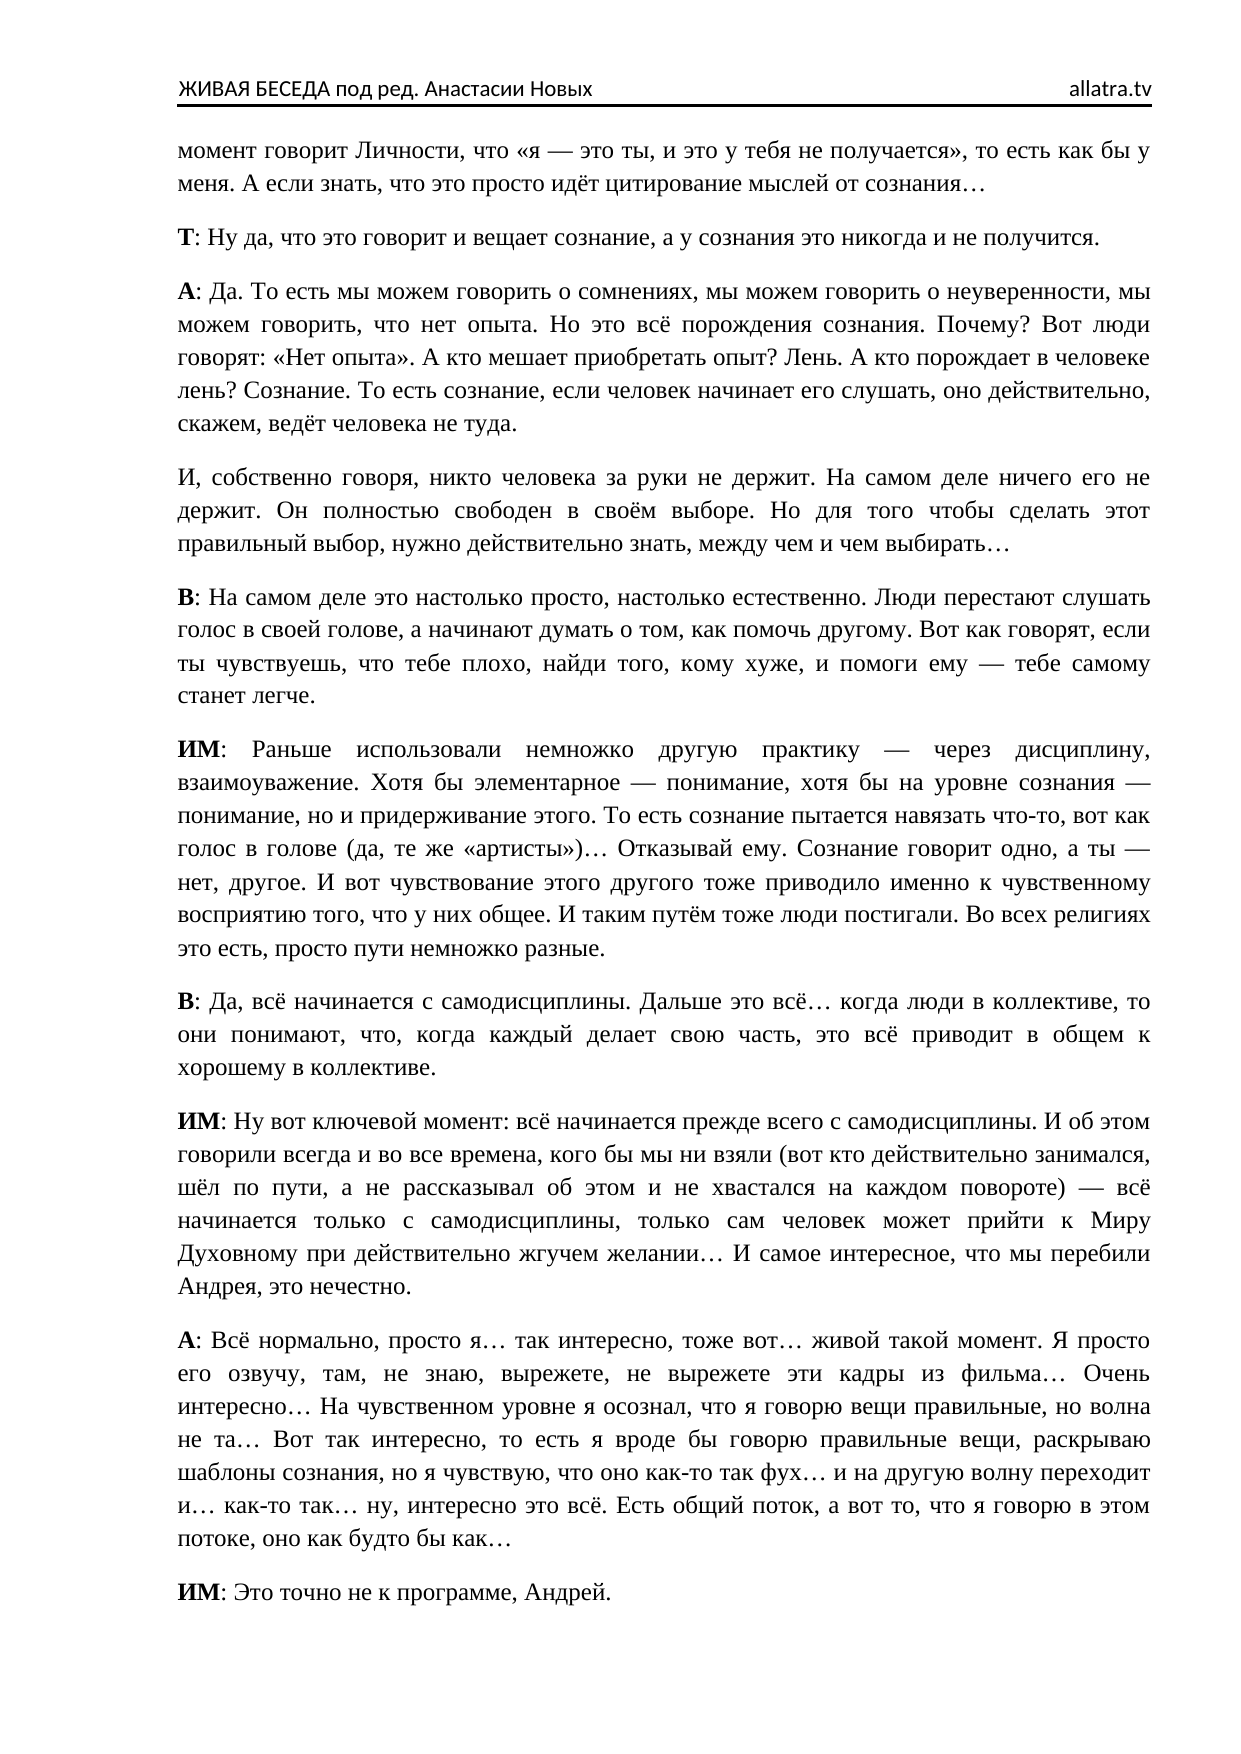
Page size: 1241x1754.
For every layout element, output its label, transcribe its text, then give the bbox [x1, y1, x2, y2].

text ИМ: Это точно не к программе, Андрей. [177, 1577, 1152, 1606]
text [177, 135, 1152, 197]
text А: Всё нормально, просто я… так интересно, тоже вот… живой такой момент. Я просто его озвучу, там, не знаю, вырежете, не вырежете эти кадры из фильма… Очень интересно… На чувственном уровне я осознал, что я говорю вещи правильные, но волна не та… Вот так интересно, то есть я вроде бы говорю правильные вещи, раскрываю шаблоны сознания, но я чувствую, что оно как-то так фух… и на другую волну переходит и… как-то так… ну, интересно это всё. Есть общий поток, а вот то, что я говорю в этом потоке, оно как будто бы как… [177, 1325, 1152, 1552]
text В: Да, всё начинается с самодисциплины. Дальше это всё… когда люди в коллективе, то они понимают, что, когда каждый делает свою часть, это всё приводит в общем к хорошему в коллективе. [177, 986, 1152, 1081]
text Т: Ну да, что это говорит и вещает сознание, а у сознания это никогда и не получится. [177, 222, 1152, 251]
text А: Да. То есть мы можем говорить о сомнениях, мы можем говорить о неуверенности, мы можем говорить, что нет опыта. Но это всё порождения сознания. Почему? Вот люди говорят: «Нет опыта». А кто мешает приобретать опыт? Лень. А кто порождает в человеке лень? Сознание. То есть сознание, если человек начинает его слушать, оно действительно, скажем, ведёт человека не туда. [177, 276, 1152, 437]
text ИМ: Раньше использовали немножко другую практику — через дисциплину, взаимоуважение. Хотя бы элементарное — понимание, хотя бы на уровне сознания — понимание, но и придерживание этого. То есть сознание пытается навязать что-то, вот как голос в голове (да, те же «артисты»)… Отказывай ему. Сознание говорит одно, а ты — нет, другое. И вот чувствование этого другого тоже приводило именно к чувственному восприятию того, что у них общее. И таким путём тоже люди постигали. Во всех религиях это есть, просто пути немножко разные. [177, 734, 1152, 961]
text В: На самом деле это настолько просто, настолько естественно. Люди перестают слушать голос в своей голове, а начинают думать о том, как помочь другому. Вот как говорят, если ты чувствуешь, что тебе плохо, найди того, кому хуже, и помоги ему — тебе самому станет легче. [177, 582, 1152, 709]
text ИМ: Ну вот ключевой момент: всё начинается прежде всего с самодисциплины. И об этом говорили всегда и во все времена, кого бы мы ни взяли (вот кто действительно занимался, шёл по пути, а не рассказывал об этом и не хвастался на каждом повороте) — всё начинается только с самодисциплины, только сам человек может прийти к Миру Духовному при действительно жгучем желании… И самое интересное, что мы перебили Андрея, это нечестно. [177, 1106, 1152, 1300]
text И, собственно говоря, никто человека за руки не держит. На самом деле ничего его не держит. Он полностью свободен в своём выборе. Но для того чтобы сделать этот правильный выбор, нужно действительно знать, между чем и чем выбирать… [177, 462, 1152, 556]
